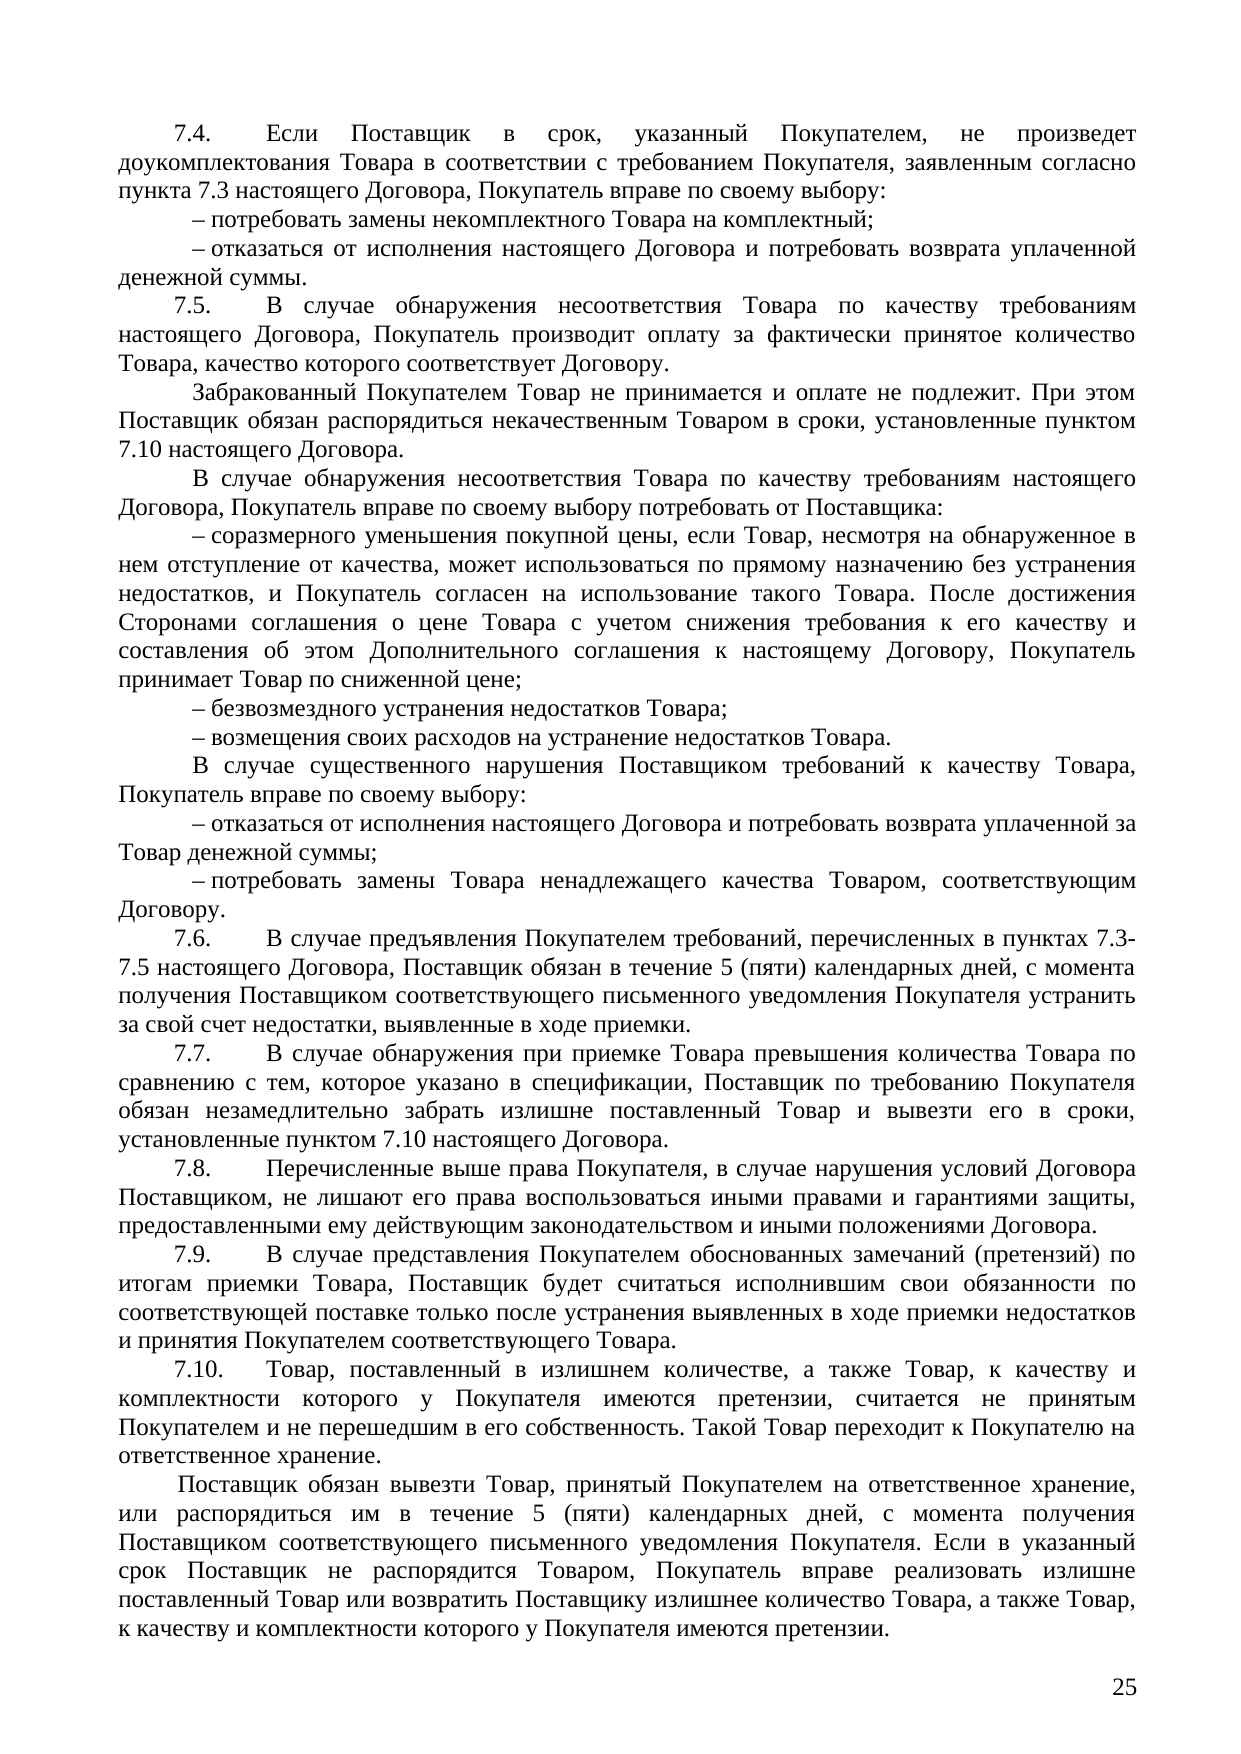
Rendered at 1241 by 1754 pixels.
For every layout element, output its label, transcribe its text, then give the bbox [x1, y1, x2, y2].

text – возмещения своих расходов на устранение недостатков Товара. [118, 722, 1137, 751]
text – соразмерного уменьшения покупной цены, если Товар, несмотря на обнаруженное в нем отступление от качества, может использоваться по прямому назначению без устранения недостатков, и Покупатель согласен на использование такого Товара. После достижения Сторонами соглашения о цене Товара с учетом снижения требования к его качеству и составления об этом Дополнительного соглашения к настоящему Договору, Покупатель принимает Товар по сниженной цене; [118, 521, 1137, 693]
list Перечисленные выше права Покупателя, в случае нарушения условий Договора Поставщиком, не лишают его права воспользоваться иными правами и гарантиями защиты, предоставленными ему действующим законодательством и иными положениями Договора. [118, 1153, 1137, 1239]
text – потребовать замены некомплектного Товара на комплектный; [118, 204, 1137, 233]
text – потребовать замены Товара ненадлежащего качества Товаром, соответствующим Договору. [118, 866, 1137, 923]
list В случае обнаружения при приемке Товара превышения количества Товара по сравнению с тем, которое указано в спецификации, Поставщик по требованию Покупателя обязан незамедлительно забрать излишне поставленный Товар и вывезти его в сроки, установленные пунктом 7.10 настоящего Договора. [118, 1038, 1137, 1153]
list Если Поставщик в срок, указанный Покупателем, не произведет доукомплектования Товара в соответствии с требованием Покупателя, заявленным согласно пункта 7.3 настоящего Договора, Покупатель вправе по своему выбору: [118, 118, 1137, 204]
list Товар, поставленный в излишнем количестве, а также Товар, к качеству и комплектности которого у Покупателя имеются претензии, считается не принятым Покупателем и не перешедшим в его собственность. Такой Товар переходит к Покупателю на ответственное хранение. [118, 1354, 1137, 1469]
text – отказаться от исполнения настоящего Договора и потребовать возврата уплаченной денежной суммы. [118, 233, 1137, 291]
text – отказаться от исполнения настоящего Договора и потребовать возврата уплаченной за Товар денежной суммы; [118, 808, 1137, 866]
text В случае существенного нарушения Поставщиком требований к качеству Товара, Покупатель вправе по своему выбору: [118, 751, 1137, 808]
text – безвозмездного устранения недостатков Товара; [118, 693, 1137, 722]
list В случае предъявления Покупателем требований, перечисленных в пунктах 7.3-7.5 настоящего Договора, Поставщик обязан в течение 5 (пяти) календарных дней, с момента получения Поставщиком соответствующего письменного уведомления Покупателя устранить за свой счет недостатки, выявленные в ходе приемки. [118, 923, 1137, 1038]
text Забракованный Покупателем Товар не принимается и оплате не подлежит. При этом Поставщик обязан распорядиться некачественным Товаром в сроки, установленные пунктом 7.10 настоящего Договора. [118, 377, 1137, 463]
text В случае обнаружения несоответствия Товара по качеству требованиям настоящего Договора, Покупатель вправе по своему выбору потребовать от Поставщика: [118, 463, 1137, 521]
list В случае представления Покупателем обоснованных замечаний (претензий) по итогам приемки Товара, Поставщик будет считаться исполнившим свои обязанности по соответствующей поставке только после устранения выявленных в ходе приемки недостатков и принятия Покупателем соответствующего Товара. [118, 1239, 1137, 1354]
text Поставщик обязан вывезти Товар, принятый Покупателем на ответственное хранение, или распорядиться им в течение 5 (пяти) календарных дней, с момента получения Поставщиком соответствующего письменного уведомления Покупателя. Если в указанный срок Поставщик не распорядится Товаром, Покупатель вправе реализовать излишне поставленный Товар или возвратить Поставщику излишнее количество Товара, а также Товар, к качеству и комплектности которого у Покупателя имеются претензии. [118, 1469, 1137, 1642]
list В случае обнаружения несоответствия Товара по качеству требованиям настоящего Договора, Покупатель производит оплату за фактически принятое количество Товара, качество которого соответствует Договору. [118, 291, 1137, 377]
